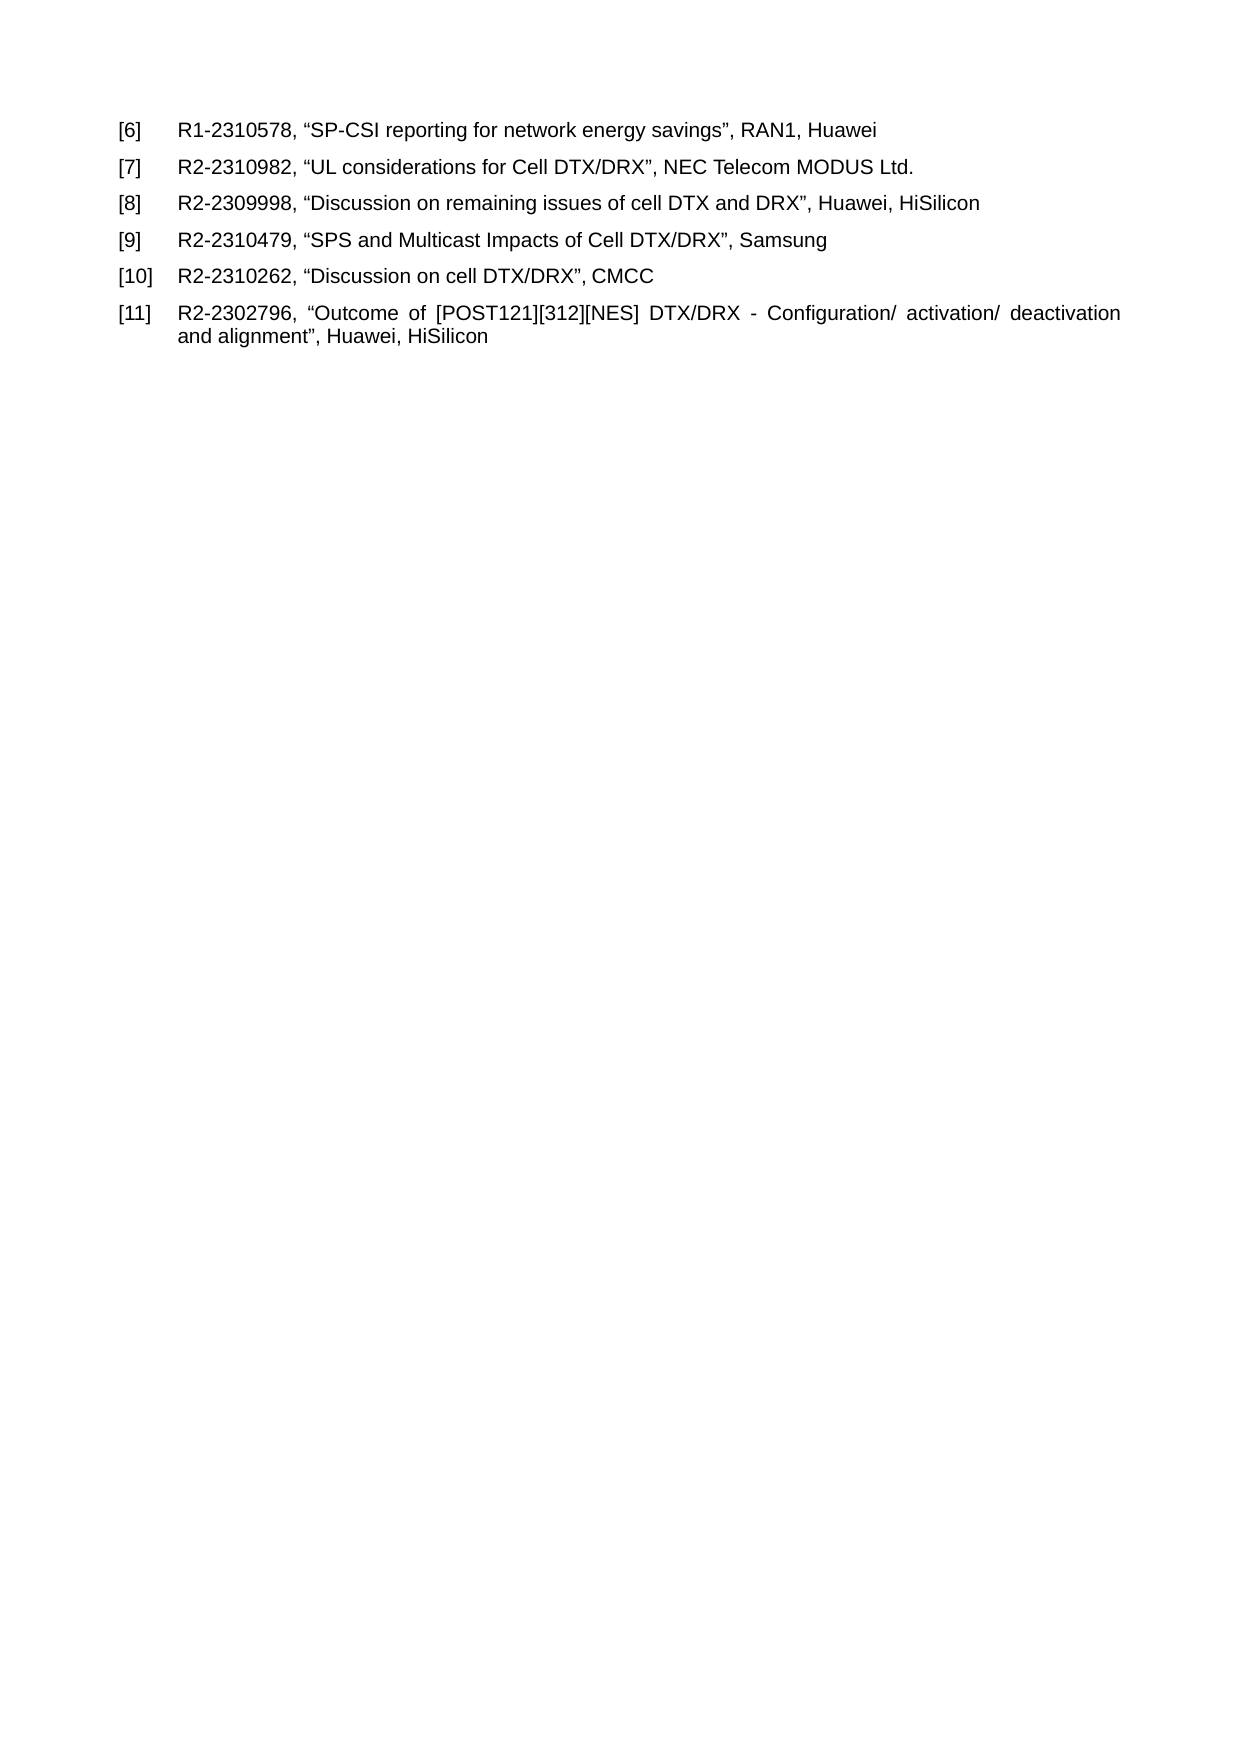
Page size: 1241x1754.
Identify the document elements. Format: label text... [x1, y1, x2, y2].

text R2-2310262, “Discussion on cell DTX/DRX”, CMCC [118, 264, 1122, 288]
text R2-2310982, “UL considerations for Cell DTX/DRX”, NEC Telecom MODUS Ltd. [118, 154, 1122, 178]
text R2-2310479, “SPS and Multicast Impacts of Cell DTX/DRX”, Samsung [118, 227, 1122, 251]
text R1-2310578, “SP-CSI reporting for network energy savings”, RAN1, Huawei [118, 118, 1122, 142]
text R2-2302796, “Outcome of [POST121][312][NES] DTX/DRX - Configuration/ activation/ deactivation and alignment”, Huawei, HiSilicon [118, 300, 1122, 348]
text R2-2309998, “Discussion on remaining issues of cell DTX and DRX”, Huawei, HiSilicon [118, 191, 1122, 215]
